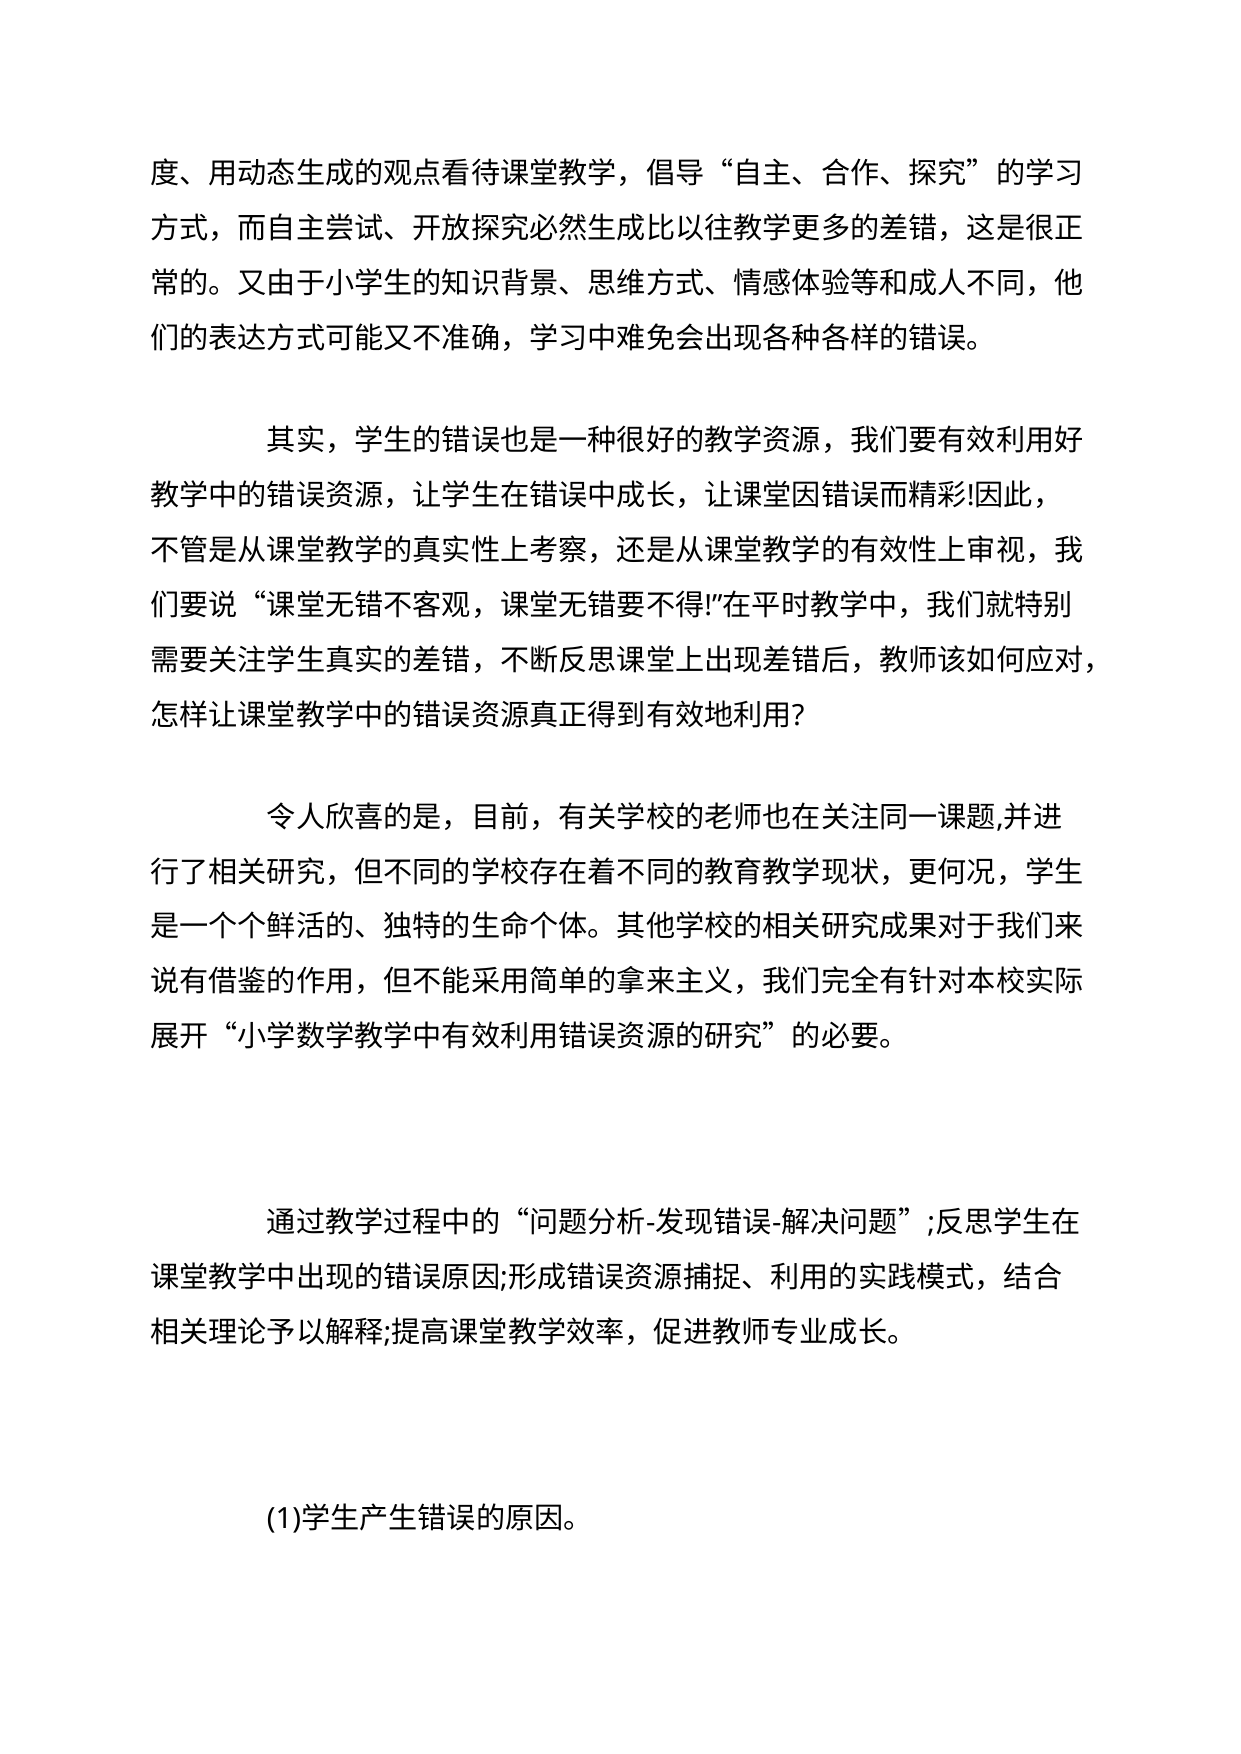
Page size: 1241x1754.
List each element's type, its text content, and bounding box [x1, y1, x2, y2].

text 其实，学生的错误也是一种很好的教学资源，我们要有效利用好教学中的错误资源，让学生在错误中成长，让课堂因错误而精彩!因此，不管是从课堂教学的真实性上考察，还是从课堂教学的有效性上审视，我们要说“课堂无错不客观，课堂无错要不得!”在平时教学中，我们就特别需要关注学生真实的差错，不断反思课堂上出现差错后，教师该如何应对，怎样让课堂教学中的错误资源真正得到有效地利用? [150, 416, 1090, 733]
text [150, 150, 1090, 357]
text 令人欣喜的是，目前，有关学校的老师也在关注同一课题,并进行了相关研究，但不同的学校存在着不同的教育教学现状，更何况，学生是一个个鲜活的、独特的生命个体。其他学校的相关研究成果对于我们来说有借鉴的作用，但不能采用简单的拿来主义，我们完全有针对本校实际展开“小学数学教学中有效利用错误资源的研究”的必要。 [150, 793, 1090, 1055]
text 通过教学过程中的“问题分析-发现错误-解决问题”;反思学生在课堂教学中出现的错误原因;形成错误资源捕捉、利用的实践模式，结合相关理论予以解释;提高课堂教学效率，促进教师专业成长。 [150, 1199, 1090, 1351]
text (1)学生产生错误的原因。 [150, 1495, 1090, 1537]
